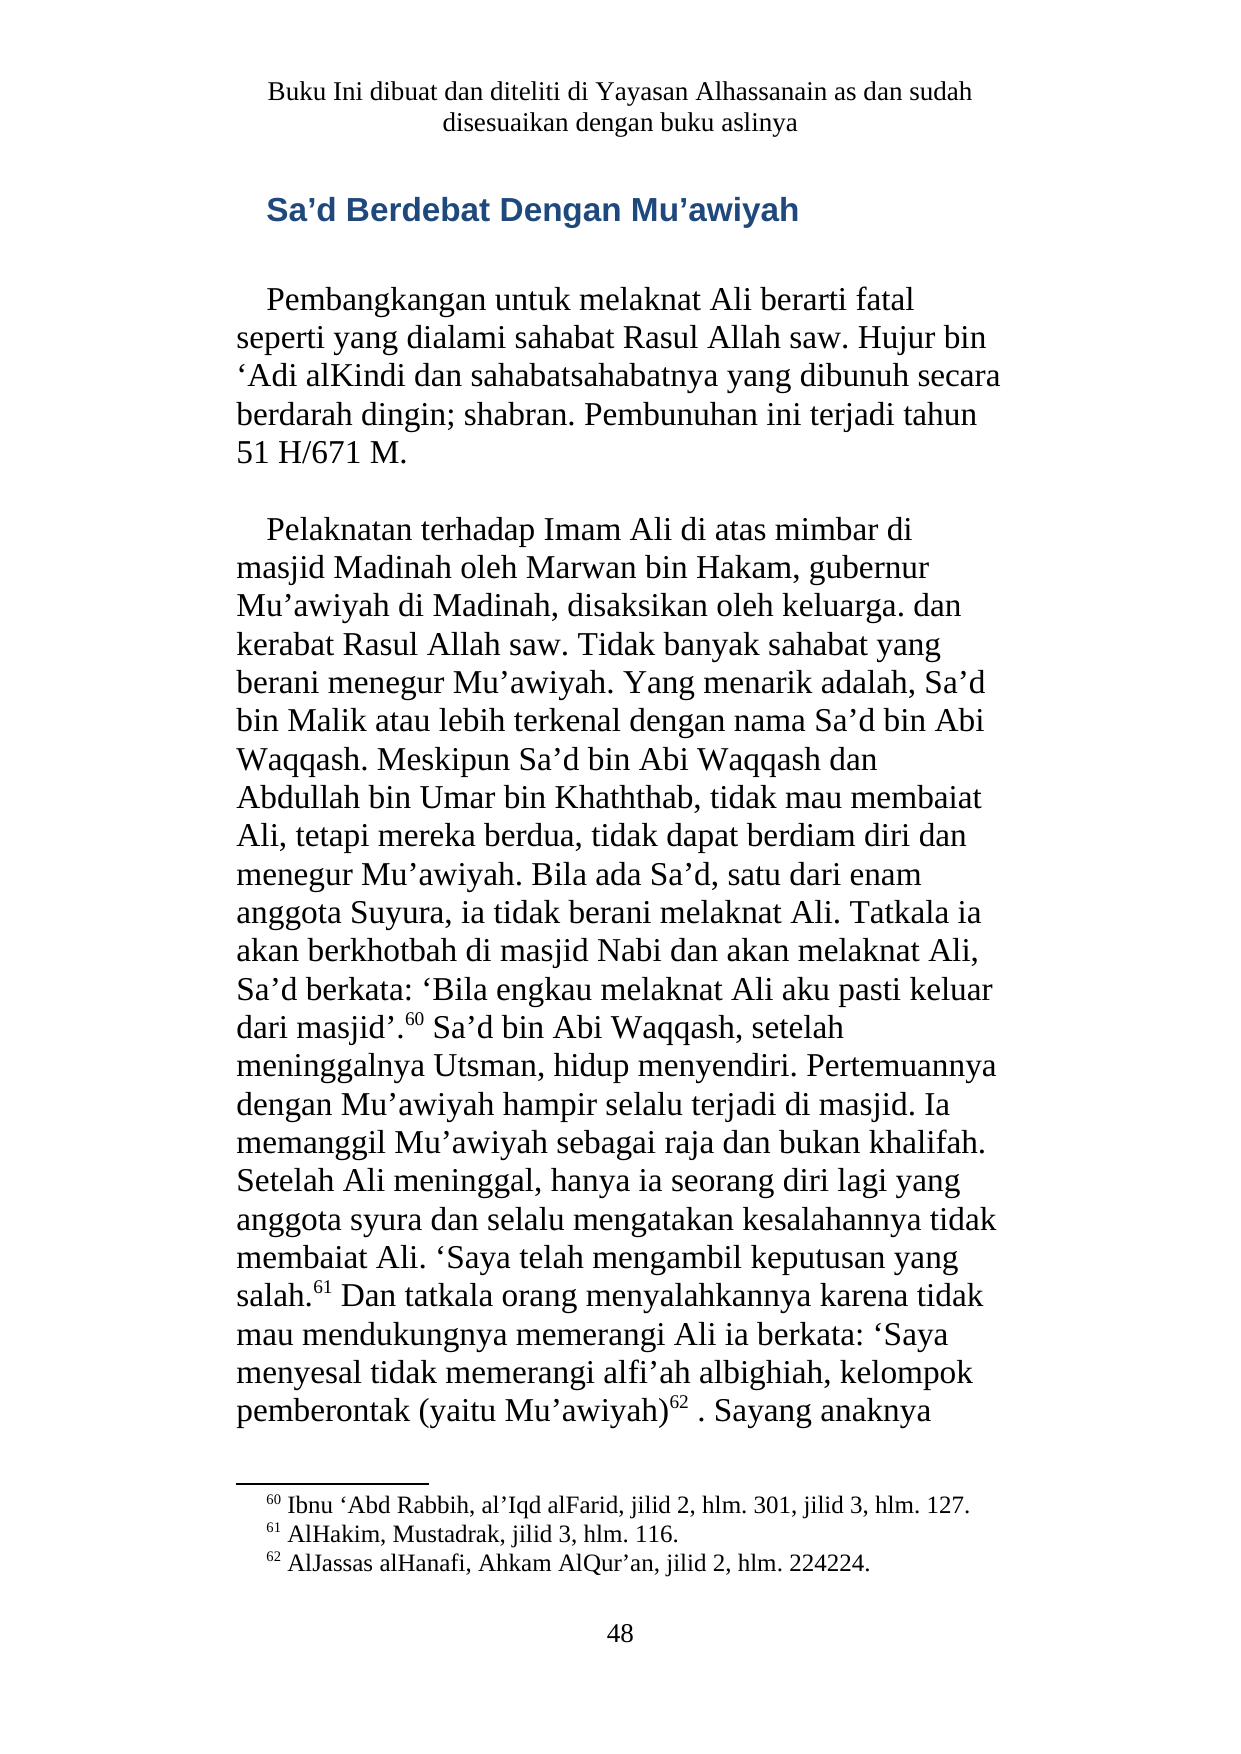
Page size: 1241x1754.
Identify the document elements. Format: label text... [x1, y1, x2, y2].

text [236, 509, 1004, 1429]
subtitle Sa’d Berdebat Dengan Mu’awiyah [236, 190, 1004, 228]
text Pembangkangan untuk melaknat Ali berarti fatal seperti yang dialami sahabat Rasul Allah saw. Hujur bin ‘Adi al­Kindi dan sahabat­sahabatnya yang dibunuh secara berdarah dingin; shabran. Pembunuhan ini terjadi tahun 51 H/671 M. [236, 279, 1004, 471]
